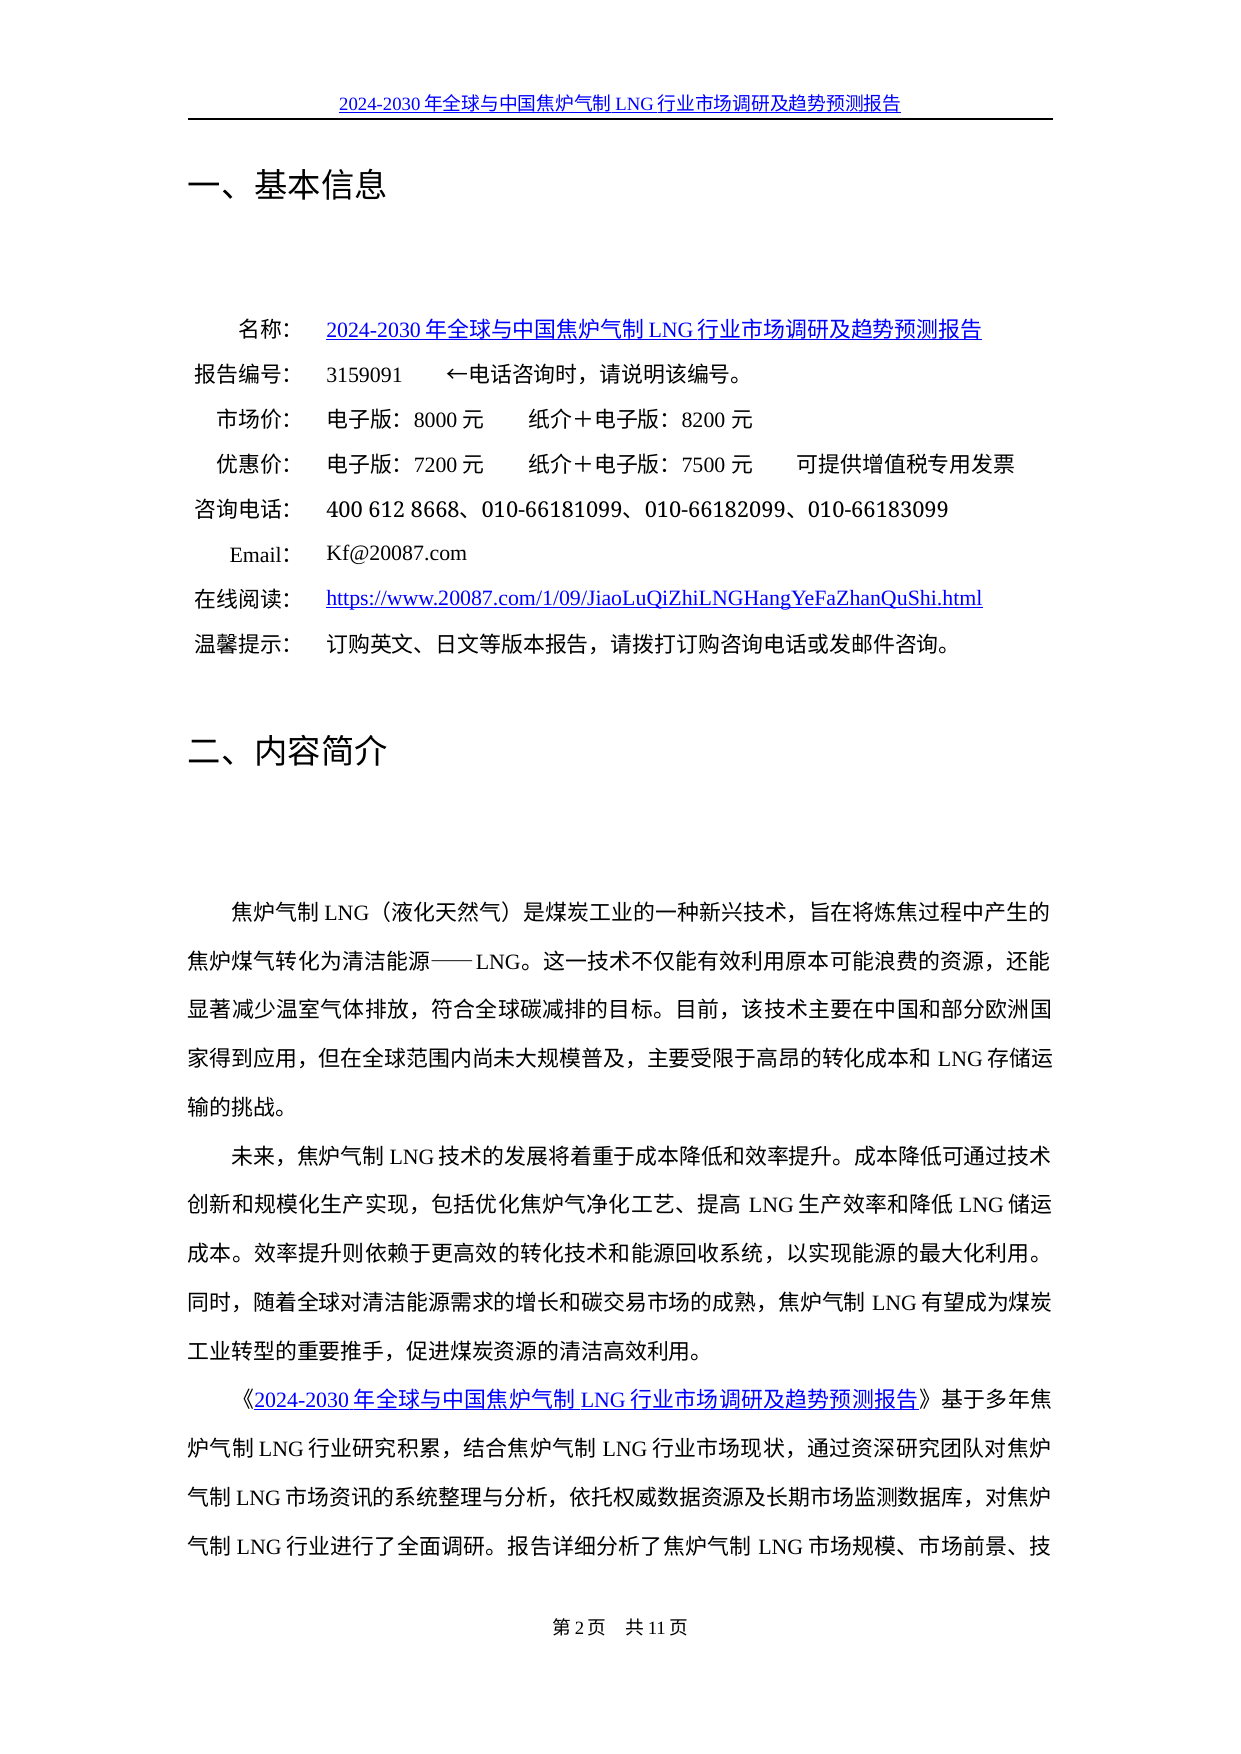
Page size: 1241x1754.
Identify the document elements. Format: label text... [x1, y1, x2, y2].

table_header 2024-2030年全球与中国焦炉气制LNG行业市场调研及趋势预测报告 [315, 312, 1073, 357]
table_cell 优惠价： [167, 447, 315, 492]
table_cell 报告编号： [167, 357, 315, 402]
table_cell 400 612 8668、010-66181099、010-66182099、010-66183099 [315, 492, 1073, 537]
table_cell 咨询电话： [167, 492, 315, 537]
table_header 名称： [167, 312, 315, 357]
table_cell 订购英文、日文等版本报告，请拨打订购咨询电话或发邮件咨询。 [315, 627, 1073, 672]
table_cell 温馨提示： [167, 627, 315, 672]
table_cell Kf@20087.com [315, 537, 1073, 582]
table_cell [315, 582, 1073, 627]
title 二、内容简介 [187, 717, 1053, 782]
table_cell 电子版：8000 元 纸介＋电子版：8200 元 [315, 402, 1073, 447]
title 一、基本信息 [187, 150, 1053, 215]
table_cell 在线阅读： [167, 582, 315, 627]
table_cell 3159091 ←电话咨询时，请说明该编号。 [315, 357, 1073, 402]
table_cell Email： [167, 537, 315, 582]
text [187, 894, 1053, 1561]
table_cell 市场价： [167, 402, 315, 447]
table_cell 电子版：7200 元 纸介＋电子版：7500 元 可提供增值税专用发票 [315, 447, 1073, 492]
